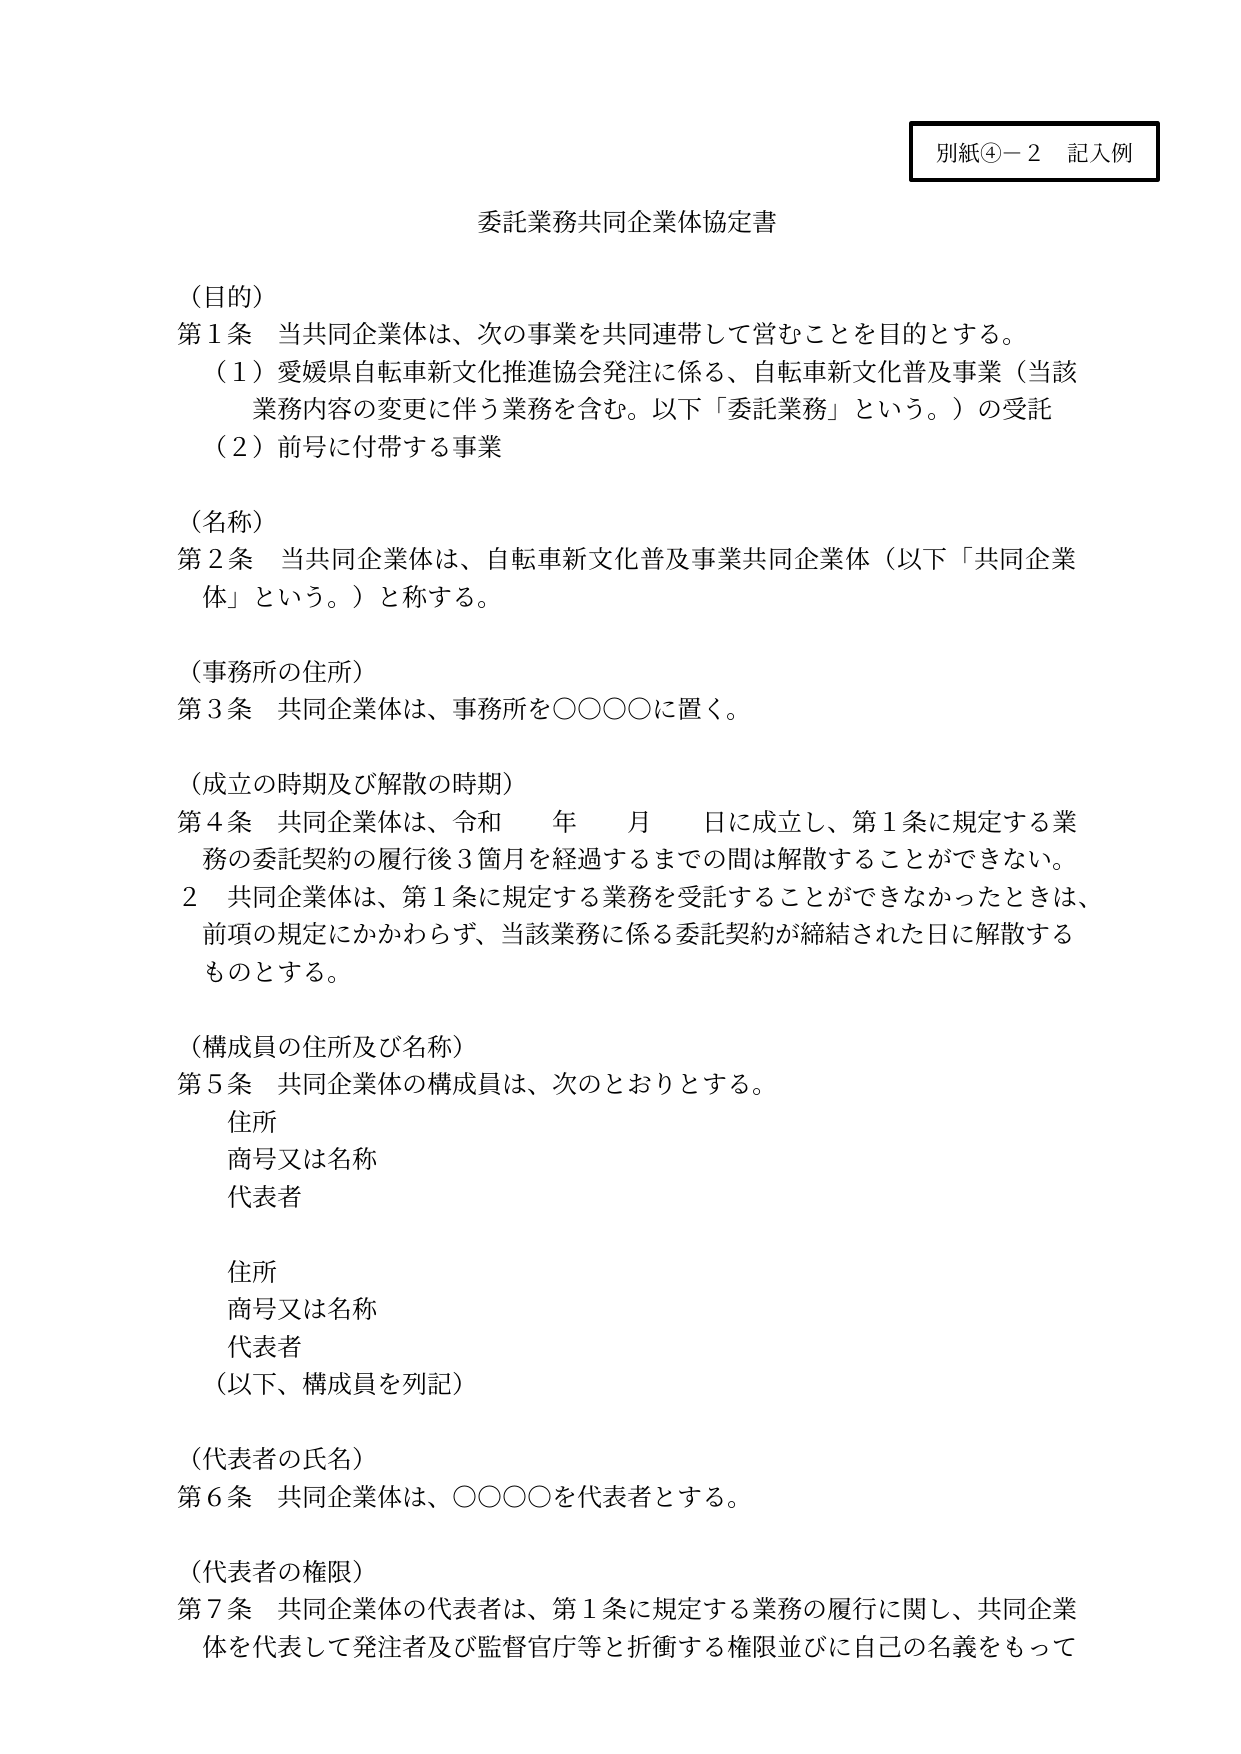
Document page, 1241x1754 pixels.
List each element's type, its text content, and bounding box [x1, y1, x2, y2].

text （事務所の住所） [177, 652, 1078, 689]
text 商号又は名称 [177, 1139, 1078, 1177]
text （以下、構成員を列記） [177, 1364, 1078, 1402]
text 第２条 当共同企業体は、自転車新文化普及事業共同企業体（以下「共同企業体」という。）と称する。 [177, 539, 1078, 614]
text 委託業務共同企業体協定書 [177, 202, 1078, 239]
text 住所 [177, 1252, 1078, 1289]
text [177, 1589, 1078, 1664]
text 商号又は名称 [177, 1289, 1078, 1327]
text ２ 共同企業体は、第１条に規定する業務を受託することができなかったときは、前項の規定にかかわらず、当該業務に係る委託契約が締結された日に解散するものとする。 [177, 877, 1078, 989]
text （代表者の氏名） [177, 1439, 1078, 1477]
text 第３条 共同企業体は、事務所を○○○○に置く。 [177, 689, 1078, 727]
text （１）愛媛県自転車新文化推進協会発注に係る、自転車新文化普及事業（当該業務内容の変更に伴う業務を含む。以下「委託業務」という。）の受託 [177, 352, 1078, 427]
text （２）前号に付帯する事業 [177, 427, 1078, 464]
text 住所 [177, 1102, 1078, 1139]
text （成立の時期及び解散の時期） [177, 764, 1078, 802]
text 第６条 共同企業体は、○○○○を代表者とする。 [177, 1477, 1078, 1514]
text （構成員の住所及び名称） [177, 1027, 1078, 1064]
text 第５条 共同企業体の構成員は、次のとおりとする。 [177, 1064, 1078, 1102]
text （代表者の権限） [177, 1552, 1078, 1589]
text 第１条 当共同企業体は、次の事業を共同連帯して営むことを目的とする。 [177, 314, 1078, 352]
text （目的） [177, 277, 1078, 314]
text 第４条 共同企業体は、令和 年 月 日に成立し、第１条に規定する業務の委託契約の履行後３箇月を経過するまでの間は解散することができない。 [177, 802, 1078, 877]
text 代表者 [177, 1177, 1078, 1214]
text （名称） [177, 502, 1078, 539]
text 代表者 [177, 1327, 1078, 1364]
